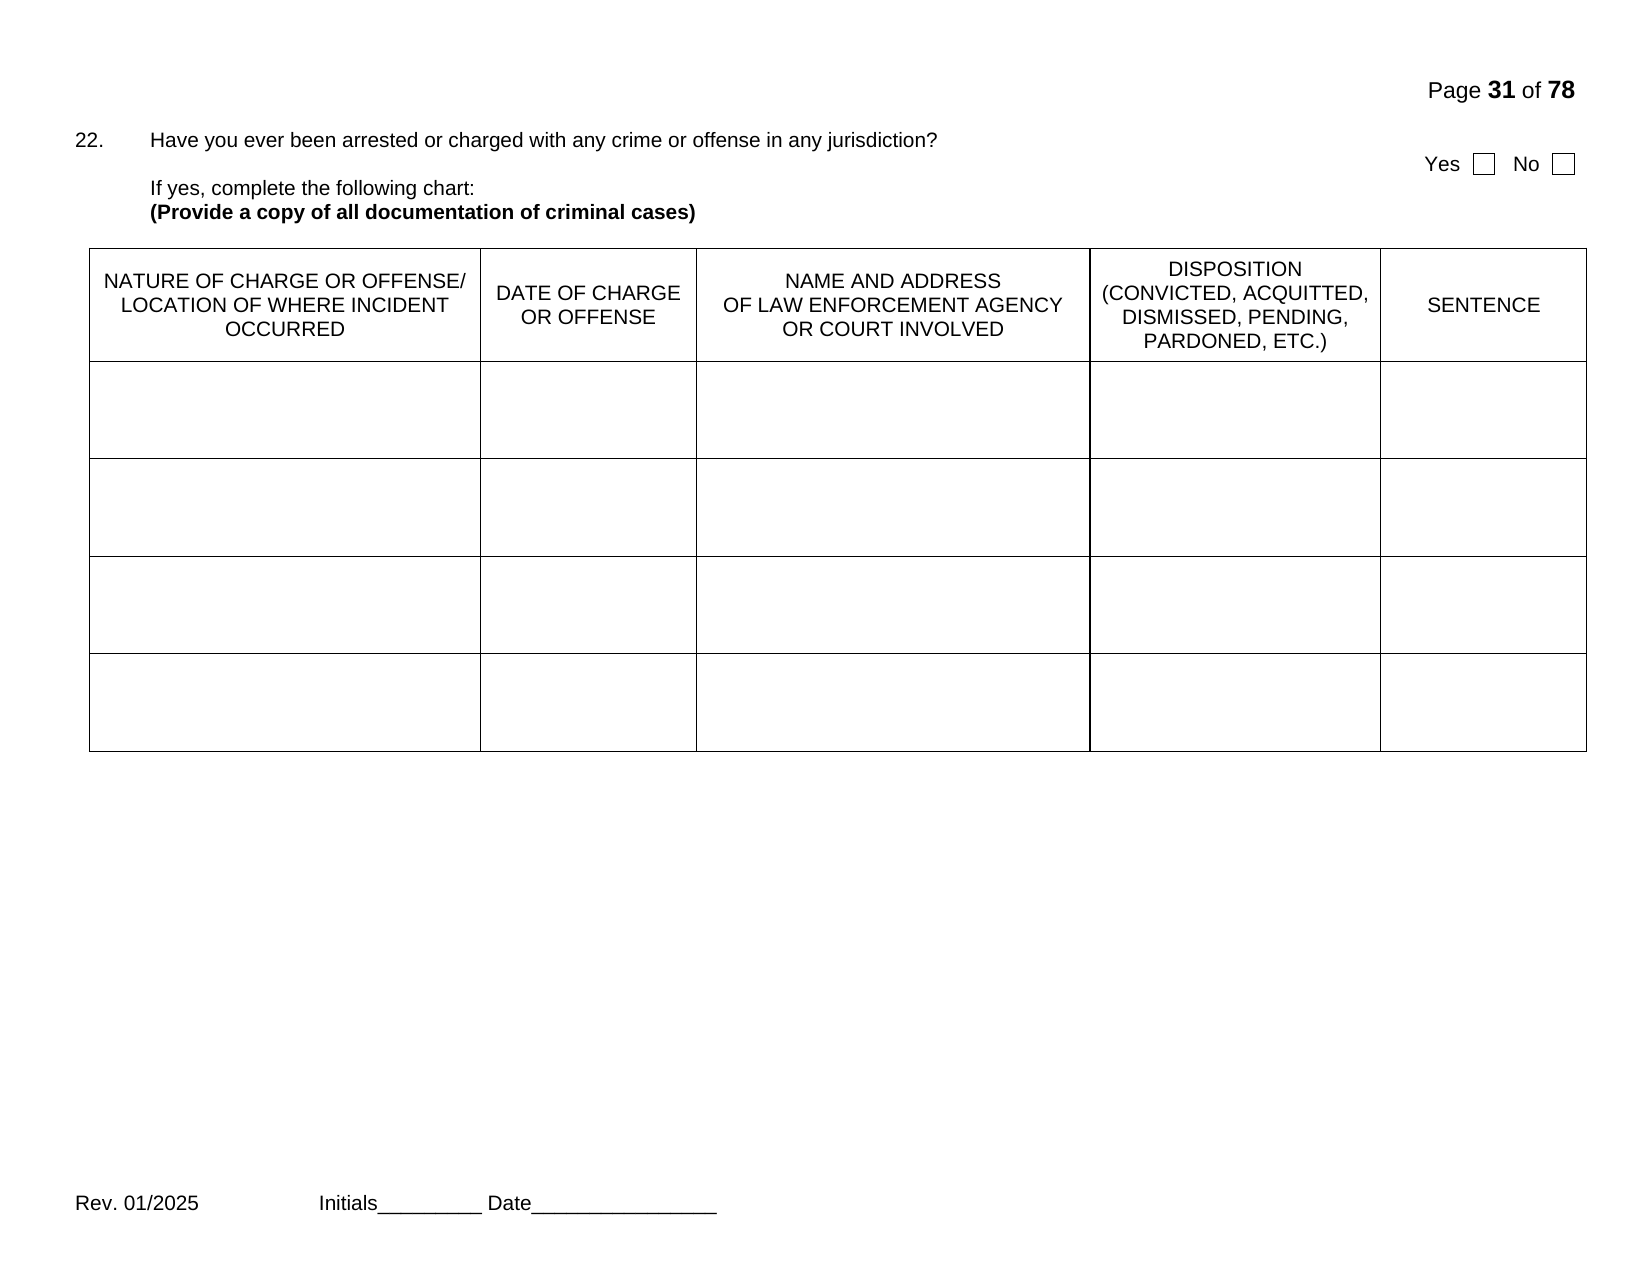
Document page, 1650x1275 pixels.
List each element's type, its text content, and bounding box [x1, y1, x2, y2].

table_header SENTENCE [1381, 249, 1586, 361]
table_cell [697, 654, 1089, 751]
table_header DATE OF CHARGE OR OFFENSE [481, 249, 696, 361]
text 22. Have you ever been arrested or charged with any crime or offense in any jurisdiction? [75, 128, 1575, 152]
table_cell [90, 654, 480, 751]
table_cell [1091, 557, 1380, 653]
table_cell [481, 459, 696, 556]
table_cell [697, 362, 1089, 458]
table_cell [1381, 362, 1586, 458]
table_cell [1381, 654, 1586, 751]
text (Provide a copy of all documentation of criminal cases) [112, 199, 1575, 223]
text If yes, complete the following chart: [112, 176, 1575, 199]
table_cell [1381, 557, 1586, 653]
table_header NAME AND ADDRESS OF LAW ENFORCEMENT AGENCY OR COURT INVOLVED [697, 249, 1089, 361]
table_header DISPOSITION (CONVICTED, ACQUITTED, DISMISSED, PENDING, PARDONED, ETC.) [1091, 249, 1380, 361]
table_cell [481, 654, 696, 751]
table_cell [90, 557, 480, 653]
table_cell [481, 557, 696, 653]
table_cell [90, 459, 480, 556]
table_cell [1091, 362, 1380, 458]
text Yes No [75, 152, 1575, 176]
table_cell [90, 362, 480, 458]
table_cell [697, 459, 1089, 556]
table_cell [1091, 654, 1380, 751]
table_cell [1091, 459, 1380, 556]
table_cell [481, 362, 696, 458]
table_cell [697, 557, 1089, 653]
table_cell [1381, 459, 1586, 556]
table_header NATURE OF CHARGE OR OFFENSE/ LOCATION OF WHERE INCIDENT OCCURRED [90, 249, 480, 361]
